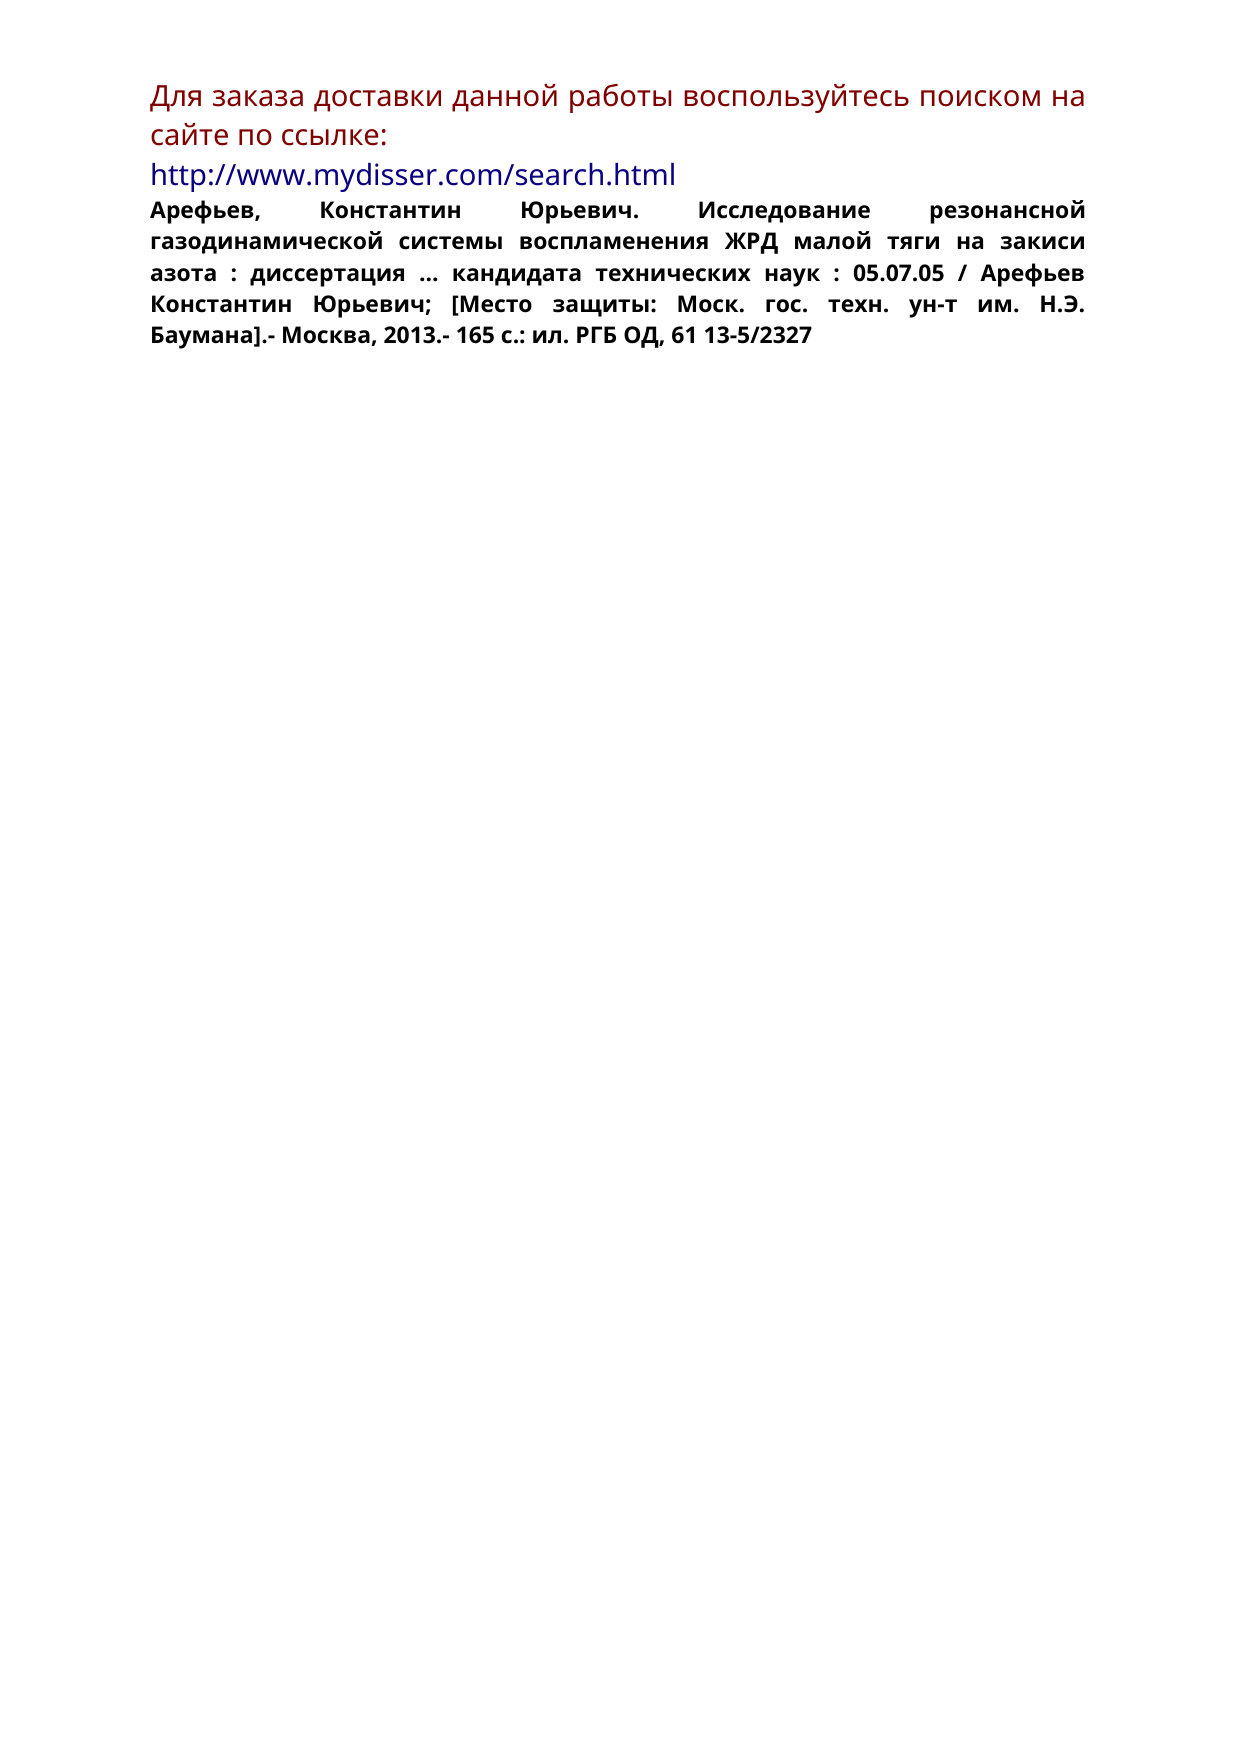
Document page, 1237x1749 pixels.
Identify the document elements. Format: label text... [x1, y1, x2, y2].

text Арефьев, Константин Юрьевич. Исследование резонансной газодинамической системы воспламенения ЖРД малой тяги на закиси азота : диссертация ... кандидата технических наук : 05.07.05 / Арефьев Константин Юрьевич; [Место защиты: Моск. гос. техн. ун-т им. Н.Э. Баумана].- Москва, 2013.- 165 с.: ил. РГБ ОД, 61 13-5/2327 [150, 194, 1086, 350]
